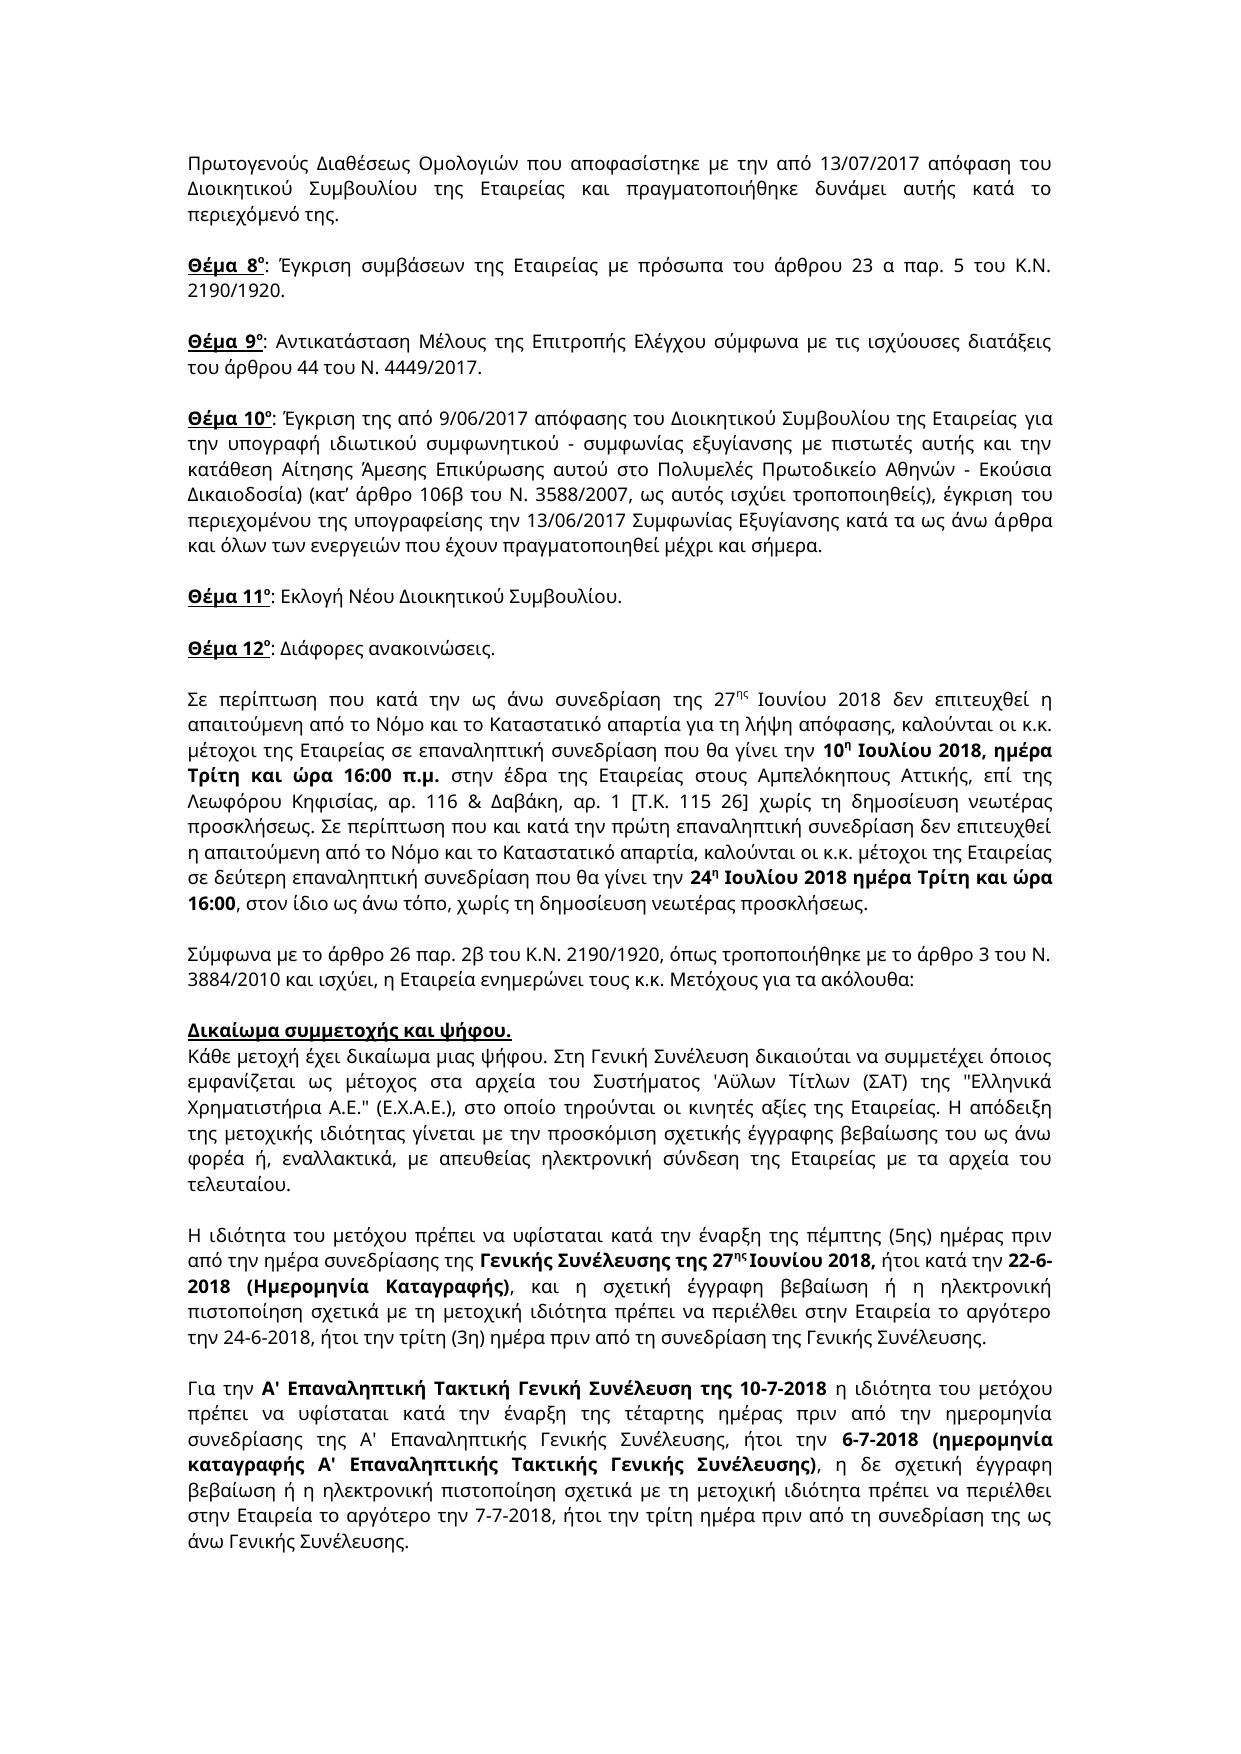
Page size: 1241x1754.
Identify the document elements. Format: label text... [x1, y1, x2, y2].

text Η ιδιότητα του μετόχου πρέπει να υφίσταται κατά την έναρξη της πέμπτης (5ης) ημέρας πριν από την ημέρα συνεδρίασης της Γενικής Συνέλευσης της 27ης Ιουνίου 2018, ήτοι κατά την 22-6-2018 (Ημερομηνία Καταγραφής), και η σχετική έγγραφη βεβαίωση ή η ηλεκτρονική πιστοποίηση σχετικά με τη μετοχική ιδιότητα πρέπει να περιέλθει στην Εταιρεία το αργότερο την 24-6-2018, ήτοι την τρίτη (3η) ημέρα πριν από τη συνεδρίαση της Γενικής Συνέλευσης. [187, 1222, 1053, 1349]
text Θέμα 10ο: Έγκριση της από 9/06/2017 απόφασης του Διοικητικού Συμβουλίου της Εταιρείας για την υπογραφή ιδιωτικού συμφωνητικού - συμφωνίας εξυγίανσης με πιστωτές αυτής και την κατάθεση Αίτησης Άμεσης Επικύρωσης αυτού στο Πολυμελές Πρωτοδικείο Αθηνών - Εκούσια Δικαιοδοσία) (κατ’ άρθρο 106β του Ν. 3588/2007, ως αυτός ισχύει τροποποιηθείς), έγκριση του περιεχομένου της υπογραφείσης την 13/06/2017 Συμφωνίας Εξυγίανσης κατά τα ως άνω άρθρα και όλων των ενεργειών που έχουν πραγματοποιηθεί μέχρι και σήμερα. [187, 405, 1053, 558]
text Κάθε μετοχή έχει δικαίωμα μιας ψήφου. Στη Γενική Συνέλευση δικαιούται να συμμετέχει όποιος εμφανίζεται ως μέτοχος στα αρχεία του Συστήματος 'Αϋλων Τίτλων (ΣΑΤ) της "Ελληνικά Χρηματιστήρια Α.Ε." (Ε.Χ.Α.Ε.), στο οποίο τηρούνται οι κινητές αξίες της Εταιρείας. Η απόδειξη της μετοχικής ιδιότητας γίνεται με την προσκόμιση σχετικής έγγραφης βεβαίωσης του ως άνω φορέα ή, εναλλακτικά, με απευθείας ηλεκτρονική σύνδεση της Εταιρείας με τα αρχεία του τελευταίου. [187, 1043, 1053, 1196]
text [187, 150, 1053, 227]
text Σύμφωνα με το άρθρο 26 παρ. 2β του Κ.Ν. 2190/1920, όπως τροποποιήθηκε με το άρθρο 3 του Ν. 3884/2010 και ισχύει, η Εταιρεία ενημερώνει τους κ.κ. Μετόχους για τα ακόλουθα: [187, 941, 1053, 992]
text Δικαίωμα συμμετοχής και ψήφου. [187, 1018, 1053, 1043]
text Σε περίπτωση που κατά την ως άνω συνεδρίαση της 27ης Ιουνίου 2018 δεν επιτευχθεί η απαιτούμενη από το Νόμο και το Καταστατικό απαρτία για τη λήψη απόφασης, καλούνται οι κ.κ. μέτοχοι της Εταιρείας σε επαναληπτική συνεδρίαση που θα γίνει την 10η Ιουλίου 2018, ημέρα Τρίτη και ώρα 16:00 π.μ. στην έδρα της Εταιρείας στους Αμπελόκηπους Αττικής, επί της Λεωφόρου Κηφισίας, αρ. 116 & Δαβάκη, αρ. 1 [Τ.Κ. 115 26] χωρίς τη δημοσίευση νεωτέρας προσκλήσεως. Σε περίπτωση που και κατά την πρώτη επαναληπτική συνεδρίαση δεν επιτευχθεί η απαιτούμενη από το Νόμο και το Καταστατικό απαρτία, καλούνται οι κ.κ. μέτοχοι της Εταιρείας σε δεύτερη επαναληπτική συνεδρίαση που θα γίνει την 24η Ιουλίου 2018 ημέρα Τρίτη και ώρα 16:00, στον ίδιο ως άνω τόπο, χωρίς τη δημοσίευση νεωτέρας προσκλήσεως. [187, 686, 1053, 916]
text Θέμα 11ο: Εκλογή Νέου Διοικητικού Συμβουλίου. [187, 584, 1053, 609]
text Θέμα 8ο: Έγκριση συμβάσεων της Εταιρείας με πρόσωπα του άρθρου 23 α παρ. 5 του Κ.Ν. 2190/1920. [187, 252, 1053, 303]
text Θέμα 9ο: Αντικατάσταση Μέλους της Επιτροπής Ελέγχου σύμφωνα με τις ισχύουσες διατάξεις του άρθρου 44 του Ν. 4449/2017. [187, 329, 1053, 380]
text Για την Α' Επαναληπτική Τακτική Γενική Συνέλευση της 10-7-2018 η ιδιότητα του μετόχου πρέπει να υφίσταται κατά την έναρξη της τέταρτης ημέρας πριν από την ημερομηνία συνεδρίασης της Α' Επαναληπτικής Γενικής Συνέλευσης, ήτοι την 6-7-2018 (ημερομηνία καταγραφής Α' Επαναληπτικής Τακτικής Γενικής Συνέλευσης), η δε σχετική έγγραφη βεβαίωση ή η ηλεκτρονική πιστοποίηση σχετικά με τη μετοχική ιδιότητα πρέπει να περιέλθει στην Εταιρεία το αργότερο την 7-7-2018, ήτοι την τρίτη ημέρα πριν από τη συνεδρίαση της ως άνω Γενικής Συνέλευσης. [187, 1375, 1053, 1554]
text Θέμα 12ο: Διάφορες ανακοινώσεις. [187, 635, 1053, 660]
